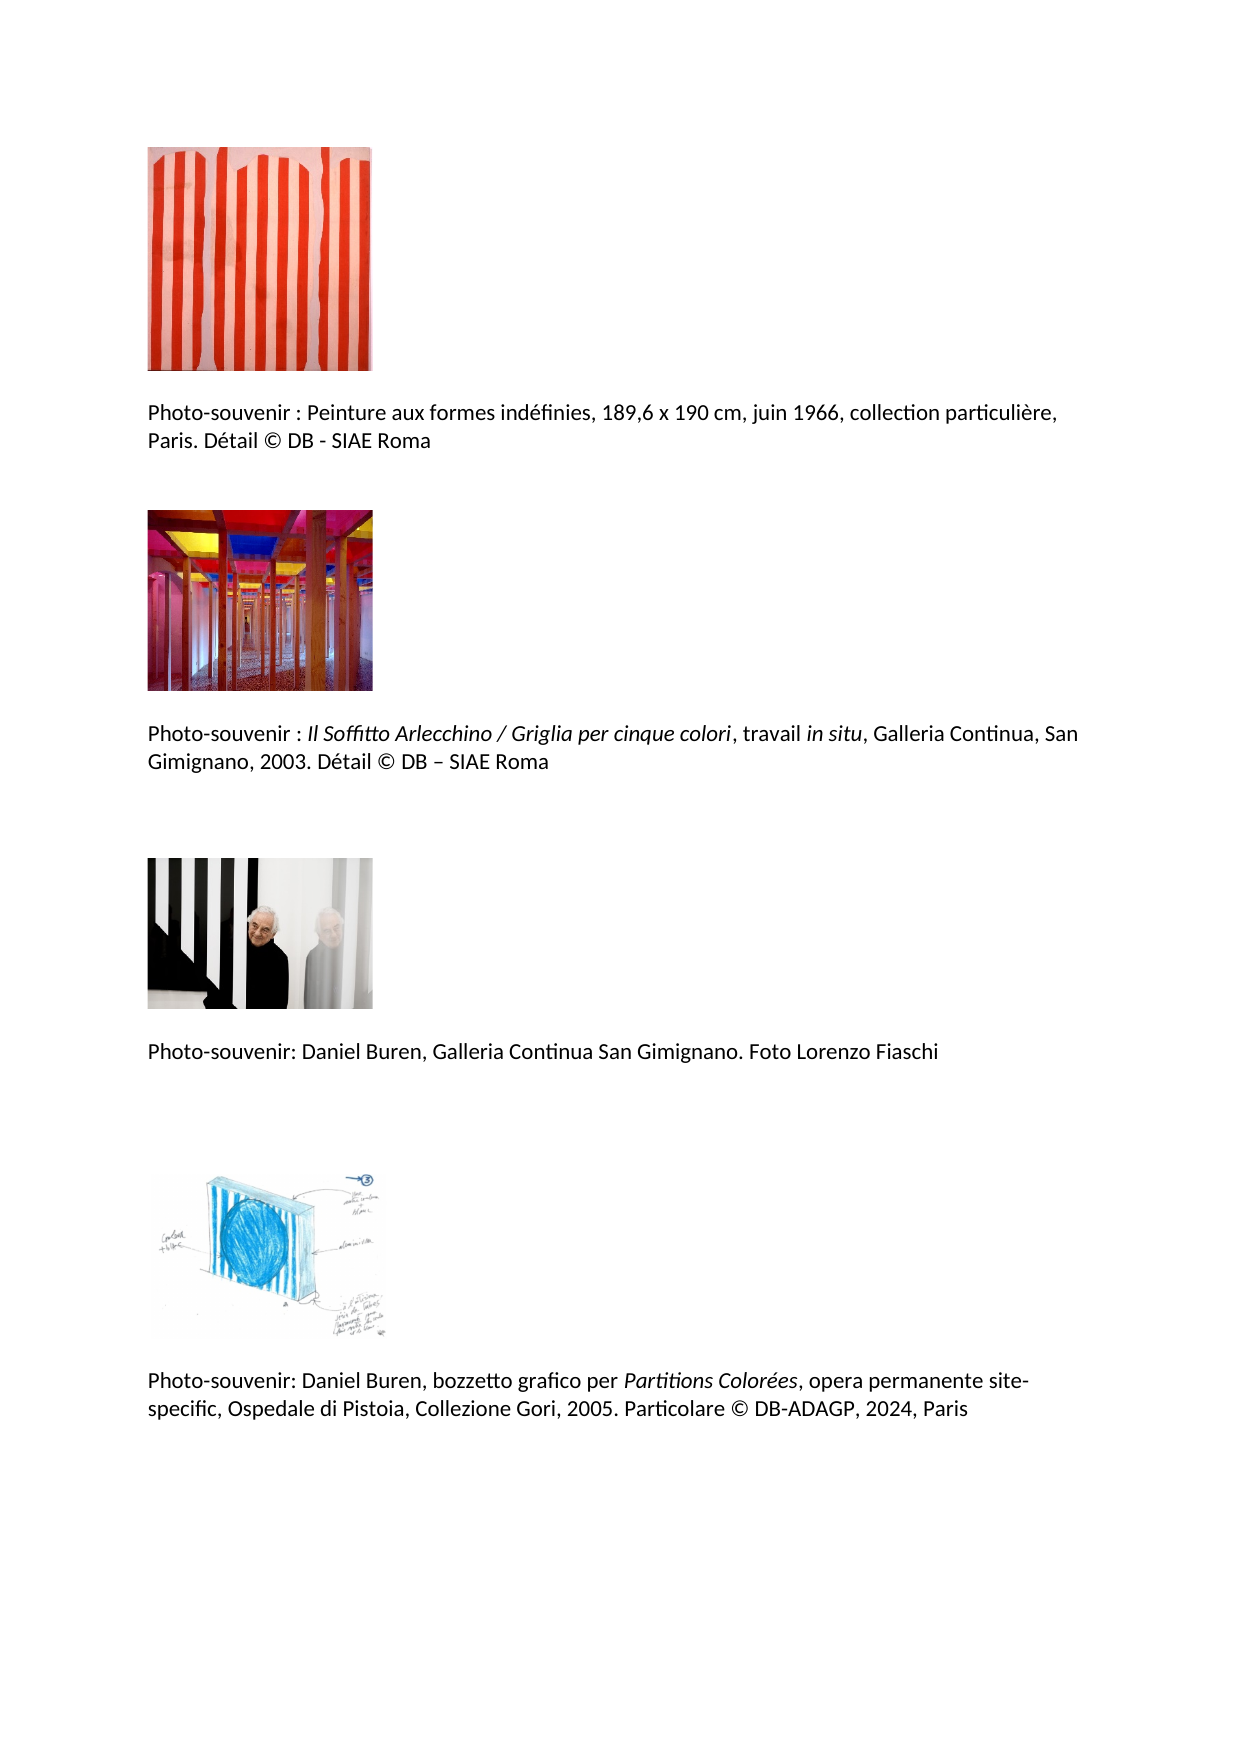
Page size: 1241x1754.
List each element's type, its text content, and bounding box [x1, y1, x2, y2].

picture [147, 858, 373, 1009]
text Photo-souvenir : Il Soffitto Arlecchino / Griglia per cinque colori, travail in situ, Galleria Continua, San Gimignano, 2003. Détail © DB – SIAE Roma [148, 719, 1093, 775]
text Photo-souvenir: Daniel Buren, Galleria Continua San Gimignano. Foto Lorenzo Fiaschi [148, 1037, 1093, 1065]
picture [147, 147, 373, 371]
text Photo-souvenir : Peinture aux formes indéfinies, 189,6 x 190 cm, juin 1966, collection particulière, Paris. Détail © DB - SIAE Roma [148, 398, 1093, 454]
text Photo-souvenir: Daniel Buren, bozzetto grafico per Partitions Colorées, opera permanente site-specific, Ospedale di Pistoia, Collezione Gori, 2005. Particolare © DB-ADAGP, 2024, Paris [148, 1366, 1093, 1422]
picture [147, 510, 373, 691]
picture [151, 1175, 386, 1339]
